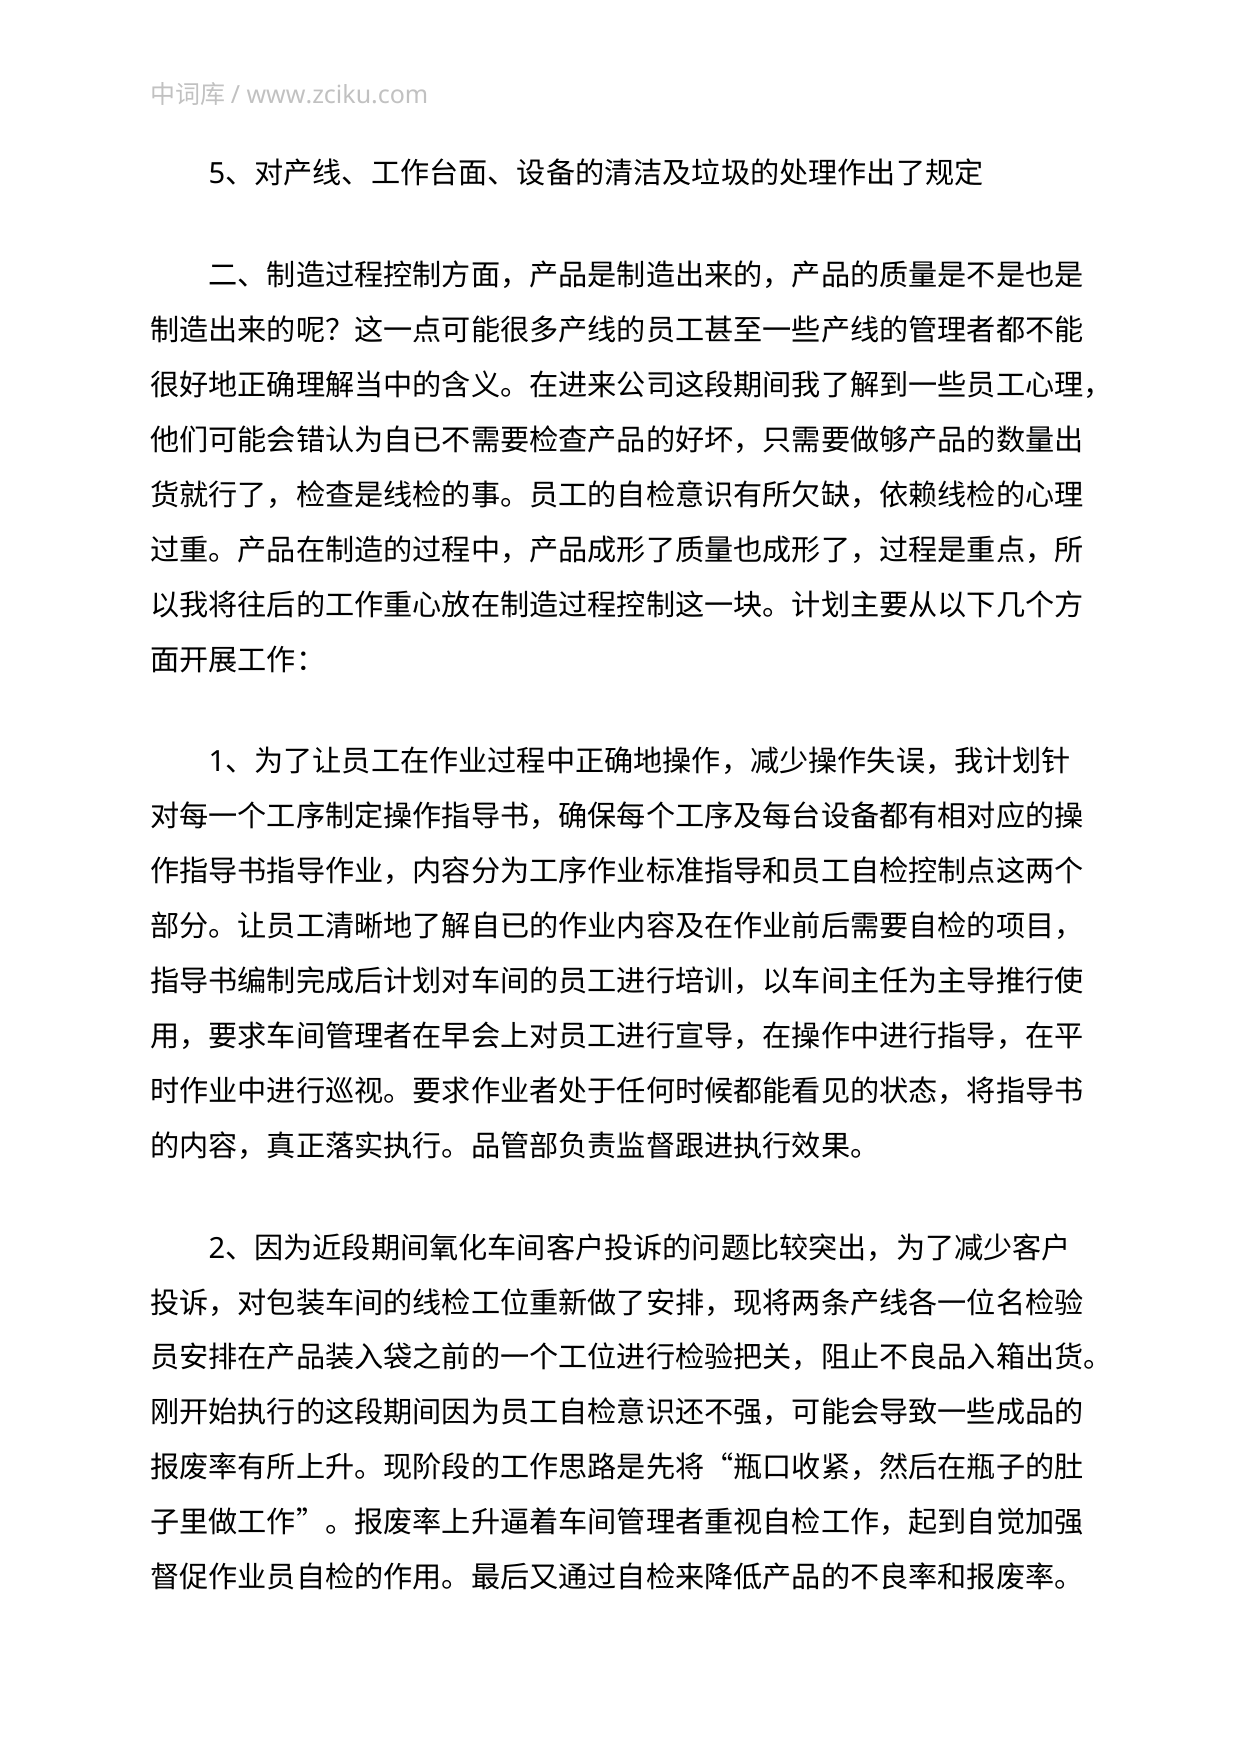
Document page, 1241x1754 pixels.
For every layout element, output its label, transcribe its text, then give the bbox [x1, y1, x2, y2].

text 1、为了让员工在作业过程中正确地操作，减少操作失误，我计划针对每一个工序制定操作指导书，确保每个工序及每台设备都有相对应的操作指导书指导作业，内容分为工序作业标准指导和员工自检控制点这两个部分。让员工清晰地了解自已的作业内容及在作业前后需要自检的项目，指导书编制完成后计划对车间的员工进行培训，以车间主任为主导推行使用，要求车间管理者在早会上对员工进行宣导，在操作中进行指导，在平时作业中进行巡视。要求作业者处于任何时候都能看见的状态，将指导书的内容，真正落实执行。品管部负责监督跟进执行效果。 [150, 738, 1090, 1165]
text 二、制造过程控制方面，产品是制造出来的，产品的质量是不是也是制造出来的呢？这一点可能很多产线的员工甚至一些产线的管理者都不能很好地正确理解当中的含义。在进来公司这段期间我了解到一些员工心理，他们可能会错认为自已不需要检查产品的好坏，只需要做够产品的数量出货就行了，检查是线检的事。员工的自检意识有所欠缺，依赖线检的心理过重。产品在制造的过程中，产品成形了质量也成形了，过程是重点，所以我将往后的工作重心放在制造过程控制这一块。计划主要从以下几个方面开展工作： [150, 252, 1090, 678]
text 5、对产线、工作台面、设备的清洁及垃圾的处理作出了规定 [150, 150, 1090, 192]
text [150, 1224, 1090, 1596]
